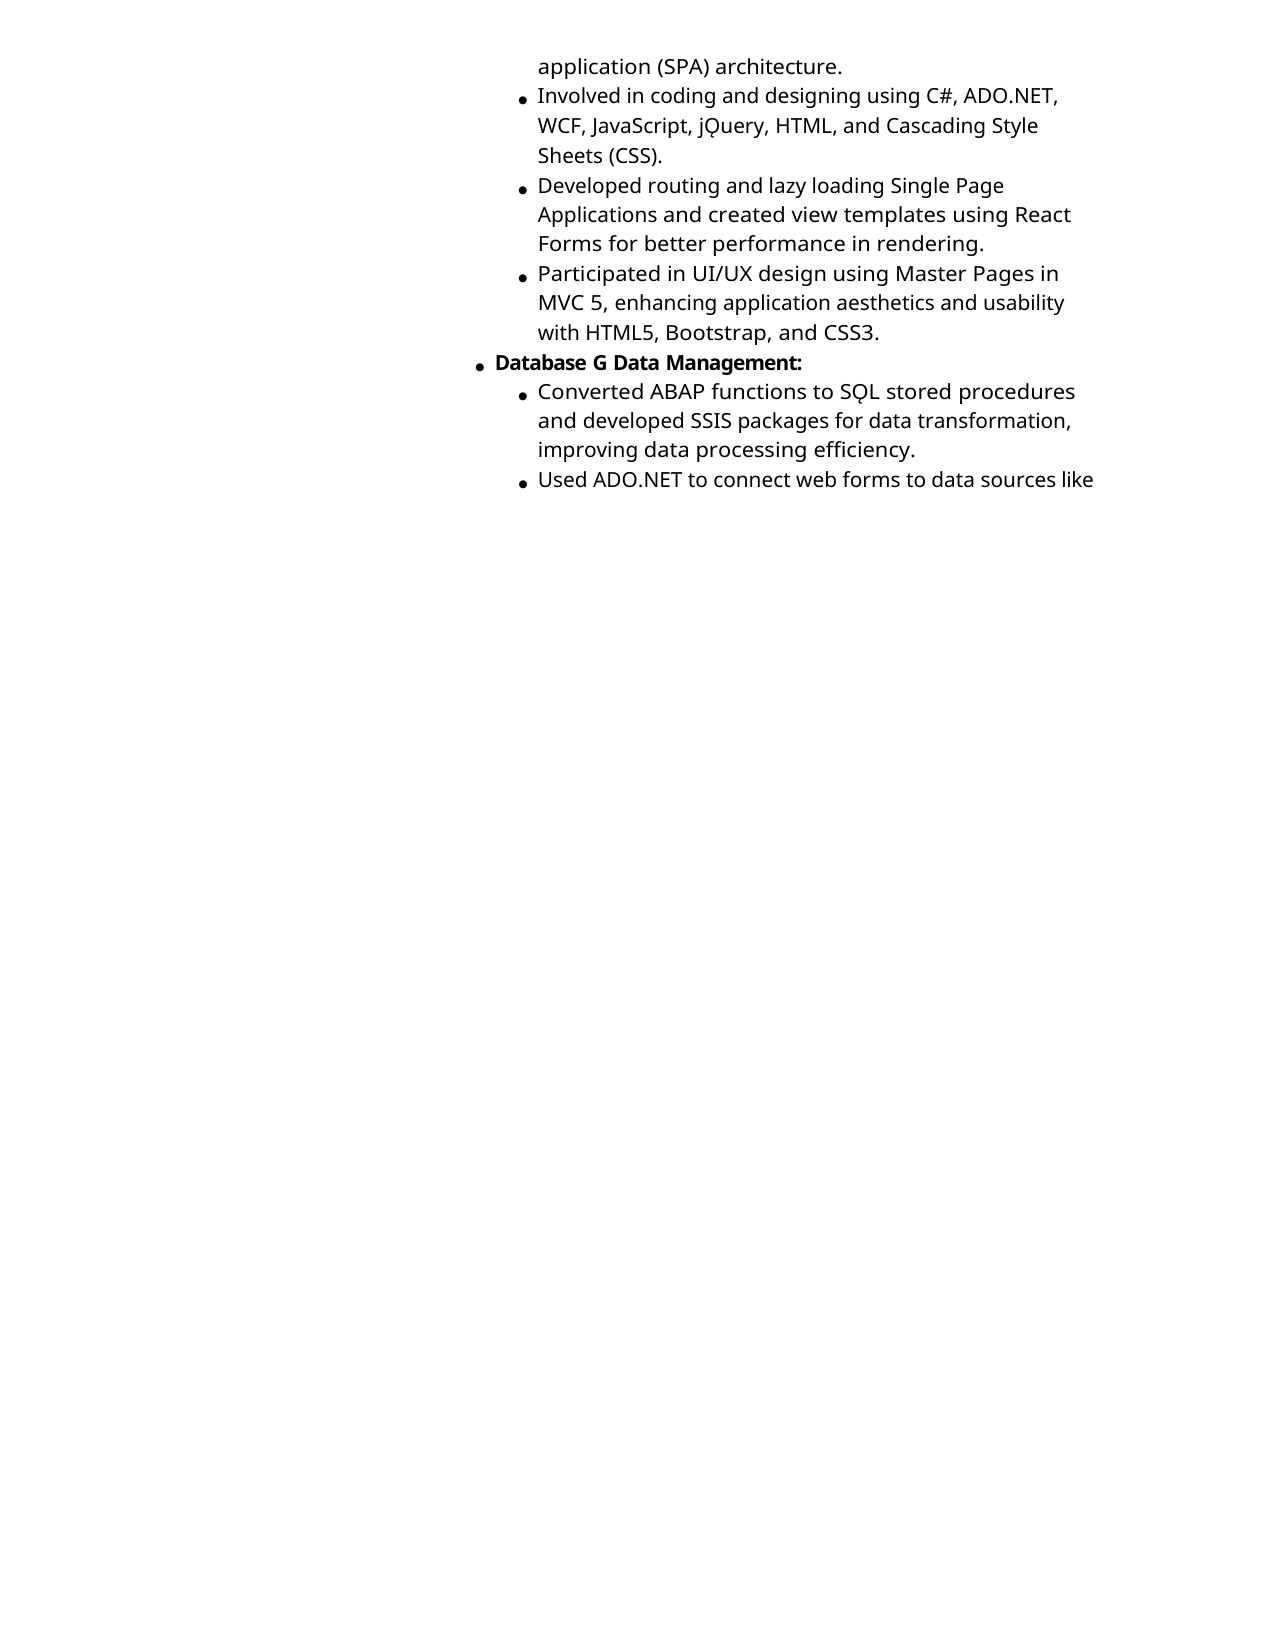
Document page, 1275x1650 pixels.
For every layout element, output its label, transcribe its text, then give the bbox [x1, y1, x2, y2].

list Used ADO.NET to connect web forms to data sources like [518, 465, 1125, 494]
list Developed routing and lazy loading Single Page Applications and created view templates using React Forms for better performance in rendering. [518, 171, 1093, 258]
subtitle Database G Data Management: [475, 348, 1125, 376]
list Converted ABAP functions to SǪL stored procedures and developed SSIS packages for data transformation, improving data processing efficiency. [518, 377, 1097, 464]
list Involved in coding and designing using C#, ADO.NET, WCF, JavaScript, jǪuery, HTML, and Cascading Style Sheets (CSS). [518, 82, 1099, 170]
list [518, 52, 1074, 81]
list Participated in UI/UX design using Master Pages in MVC 5, enhancing application aesthetics and usability with HTML5, Bootstrap, and CSS3. [518, 259, 1088, 346]
